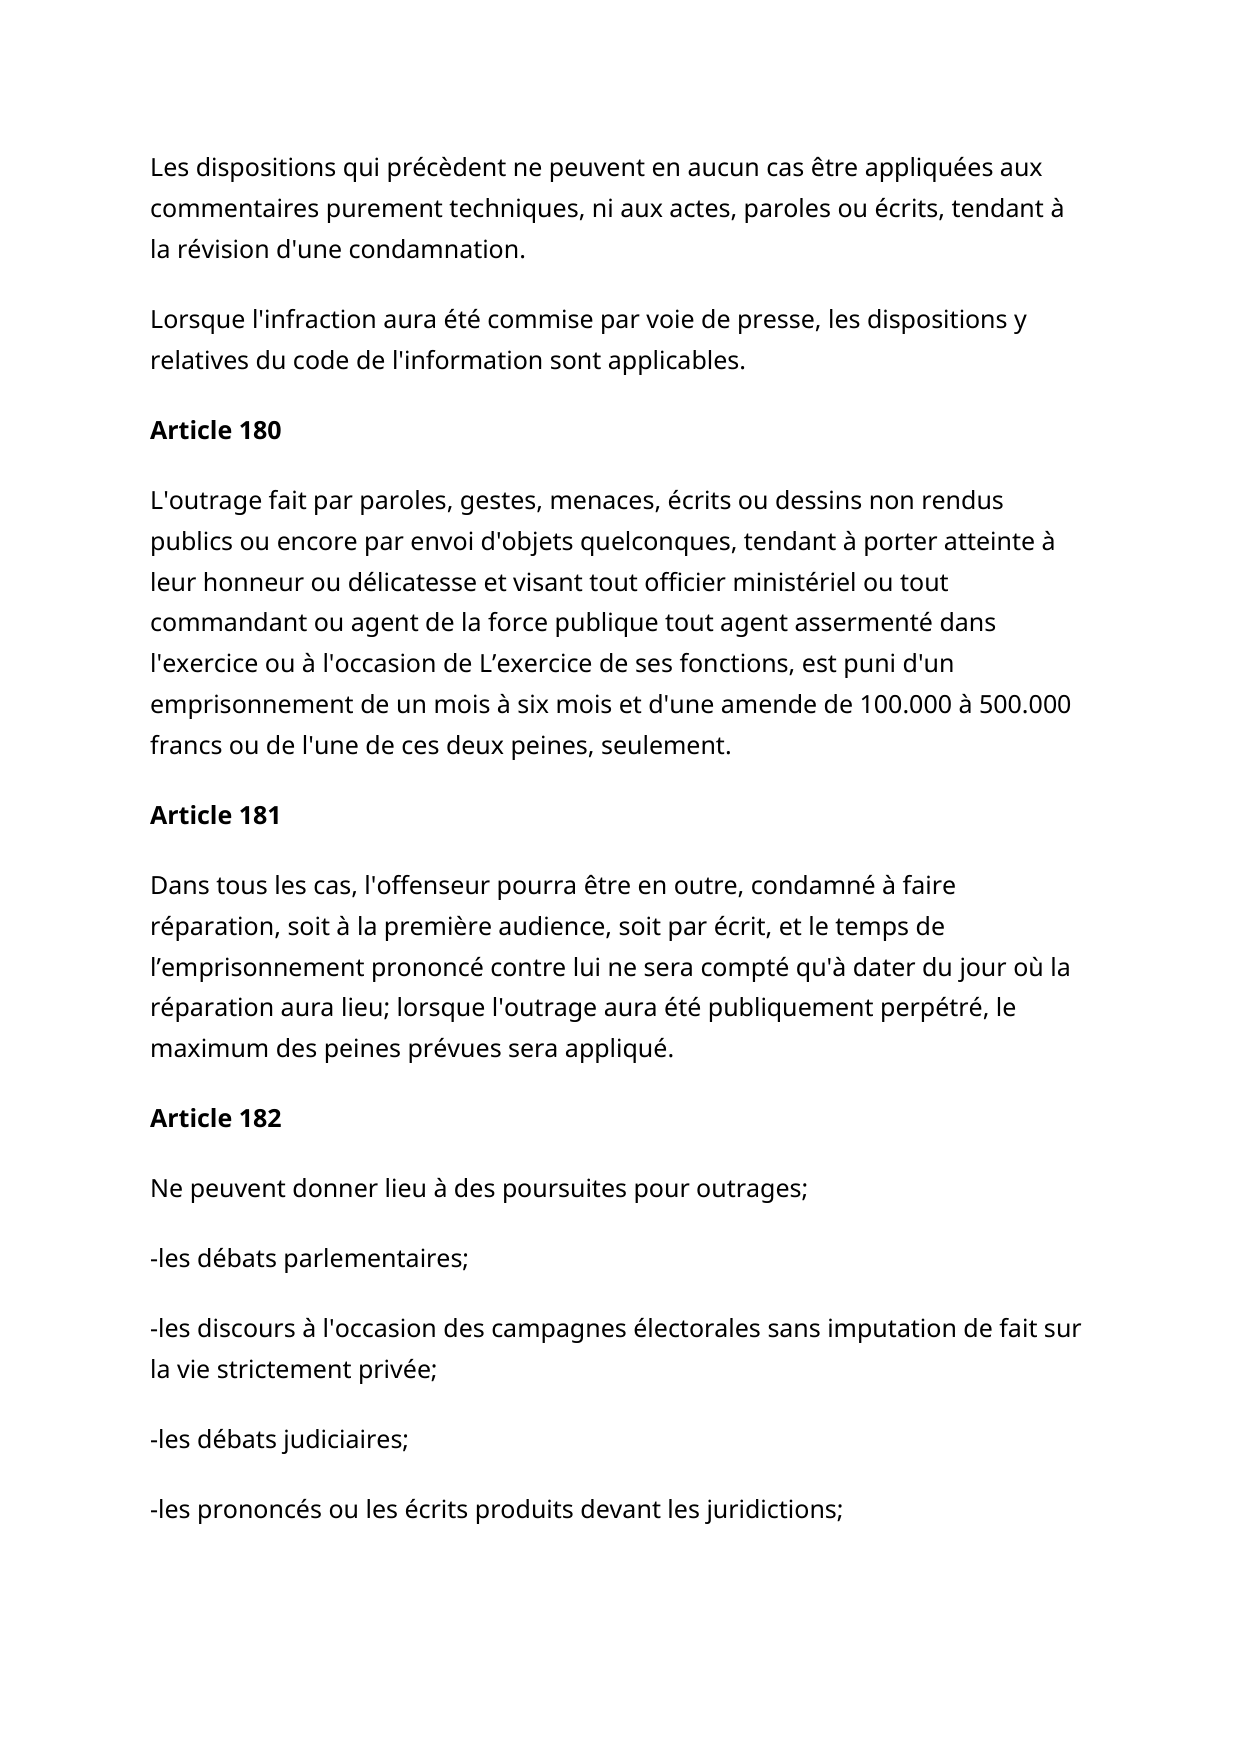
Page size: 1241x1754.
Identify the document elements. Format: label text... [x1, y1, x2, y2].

text Ne peuvent donner lieu à des poursuites pour outrages; [150, 1171, 1090, 1205]
text Article 180 [150, 412, 1090, 447]
text Dans tous les cas, l'offenseur pourra être en outre, condamné à faire réparation, soit à la première audience, soit par écrit, et le temps de l’emprisonnement prononcé contre lui ne sera compté qu'à dater du jour où la réparation aura lieu; lorsque l'outrage aura été publiquement perpétré, le maximum des peines prévues sera appliqué. [150, 867, 1090, 1065]
text Article 182 [150, 1101, 1090, 1135]
text Lorsque l'infraction aura été commise par voie de presse, les dispositions y relatives du code de l'information sont applicables. [150, 302, 1090, 377]
text -les prononcés ou les écrits produits devant les juridictions; [150, 1492, 1090, 1526]
text Article 181 [150, 797, 1090, 832]
text L'outrage fait par paroles, gestes, menaces, écrits ou dessins non rendus publics ou encore par envoi d'objets quelconques, tendant à porter atteinte à leur honneur ou délicatesse et visant tout officier ministériel ou tout commandant ou agent de la force publique tout agent assermenté dans l'exercice ou à l'occasion de L’exercice de ses fonctions, est puni d'un emprisonnement de un mois à six mois et d'une amende de 100.000 à 500.000 francs ou de l'une de ces deux peines, seulement. [150, 482, 1090, 762]
text -les discours à l'occasion des campagnes électorales sans imputation de fait sur la vie strictement privée; [150, 1311, 1090, 1386]
text Les dispositions qui précèdent ne peuvent en aucun cas être appliquées aux commentaires purement techniques, ni aux actes, paroles ou écrits, tendant à la révision d'une condamnation. [150, 150, 1090, 266]
text -les débats judiciaires; [150, 1422, 1090, 1456]
text -les débats parlementaires; [150, 1241, 1090, 1275]
